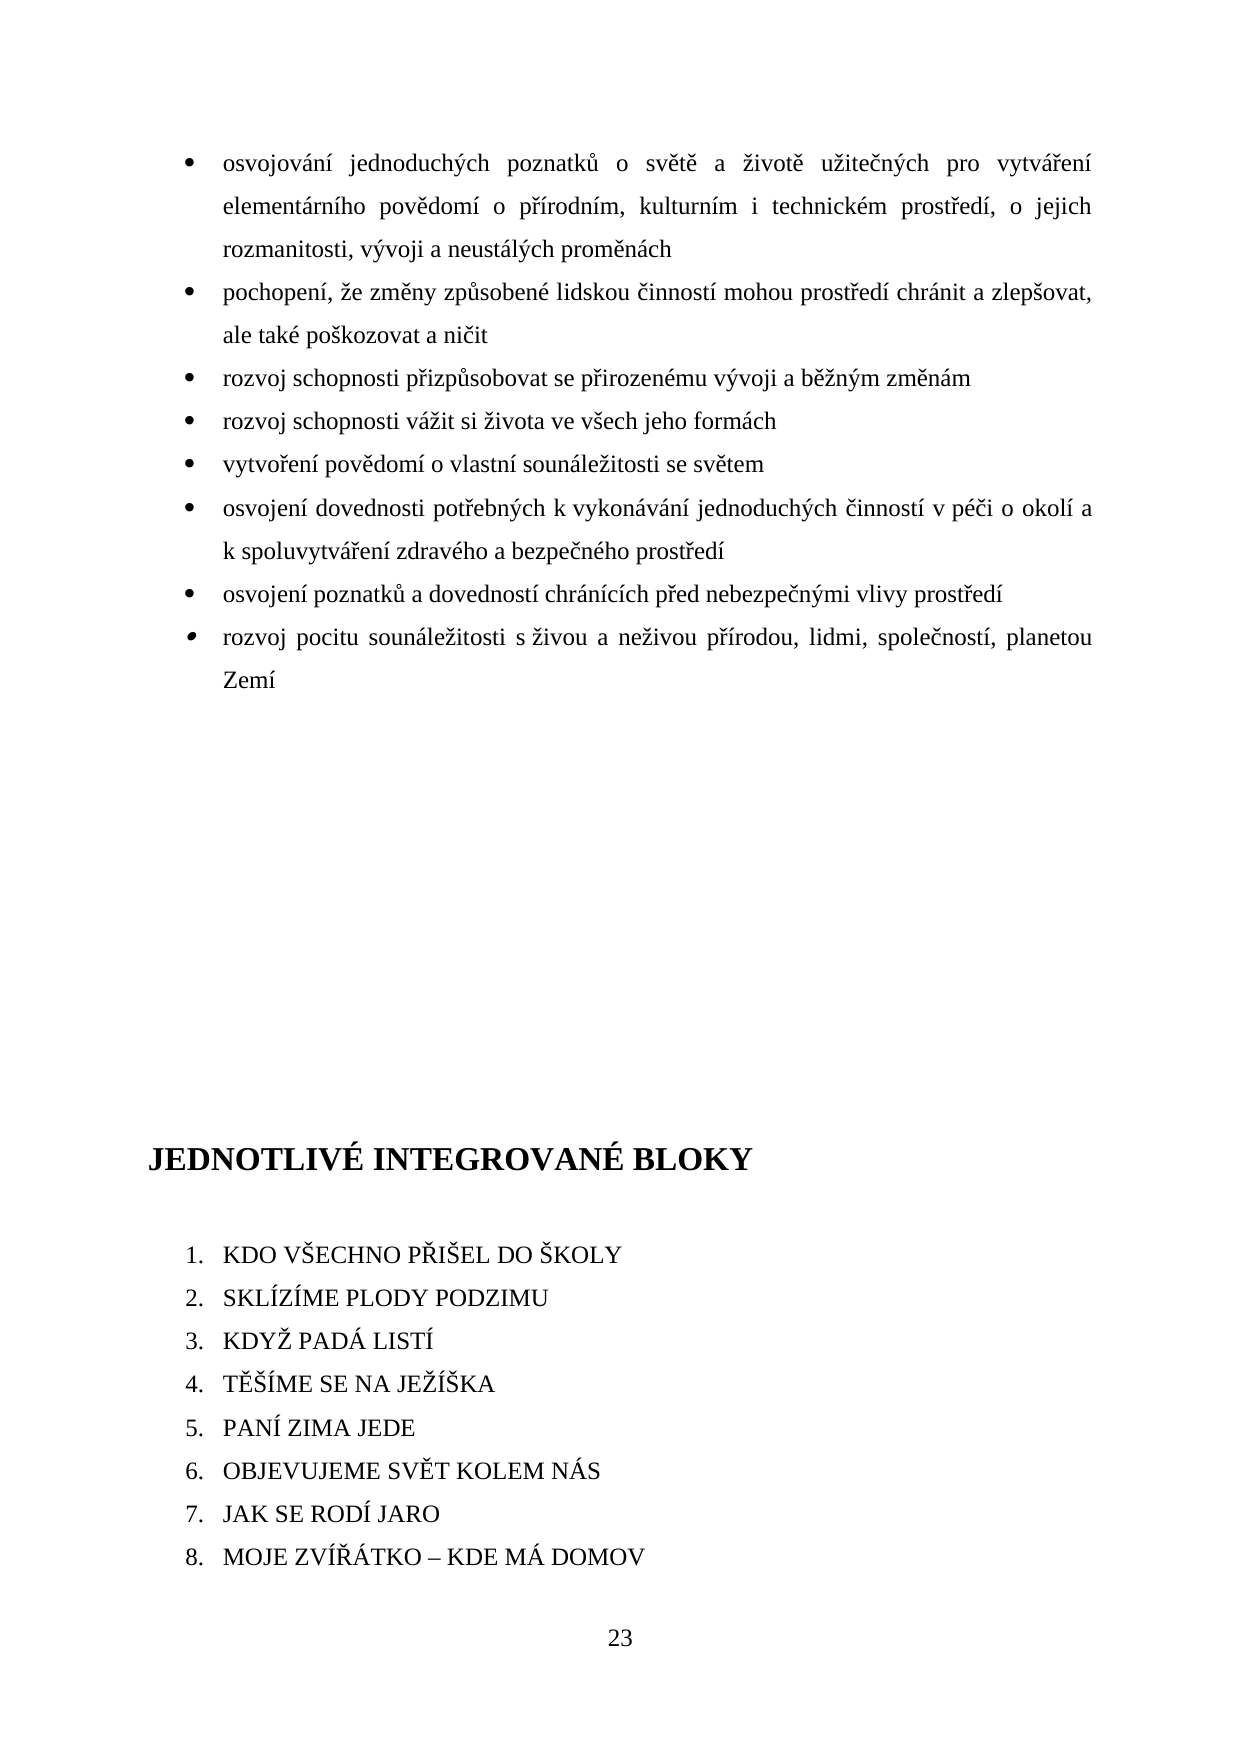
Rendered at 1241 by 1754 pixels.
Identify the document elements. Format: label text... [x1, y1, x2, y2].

list osvojování jednoduchých poznatků o světě a životě užitečných pro vytváření elementárního povědomí o přírodním, kulturním i technickém prostředí, o jejich rozmanitosti, vývoji a neustálých proměnách [185, 148, 1093, 263]
list objevujeme svět kolem nás [185, 1456, 1093, 1484]
list kdo všechno přišel do školy [185, 1240, 1093, 1269]
text JednotlivÉ INTEGROVANÉ BLOKY [148, 1139, 1093, 1178]
list těšíme se na ježíška [185, 1369, 1093, 1398]
list když padá listí [185, 1326, 1093, 1355]
list Sklízíme plody podzimu [185, 1283, 1093, 1312]
list osvojení dovednosti potřebných k vykonávání jednoduchých činností v péči o okolí a k spoluvytváření zdravého a bezpečného prostředí [185, 493, 1093, 564]
list pochopení, že změny způsobené lidskou činností mohou prostředí chránit a zlepšovat, ale také poškozovat a ničit [185, 277, 1093, 349]
list rozvoj schopnosti přizpůsobovat se přirozenému vývoji a běžným změnám [185, 363, 1093, 392]
list Moje zvířátko – kde má domov [185, 1542, 1093, 1571]
list osvojení poznatků a dovedností chránících před nebezpečnými vlivy prostředí [185, 579, 1093, 608]
list paní zima jede [185, 1413, 1093, 1441]
list rozvoj schopnosti vážit si života ve všech jeho formách [185, 406, 1093, 435]
list rozvoj pocitu sounáležitosti s živou a neživou přírodou, lidmi, společností, planetou Zemí [185, 622, 1093, 694]
list vytvoření povědomí o vlastní sounáležitosti se světem [185, 449, 1093, 478]
list jak se rodí jaro [185, 1499, 1093, 1528]
